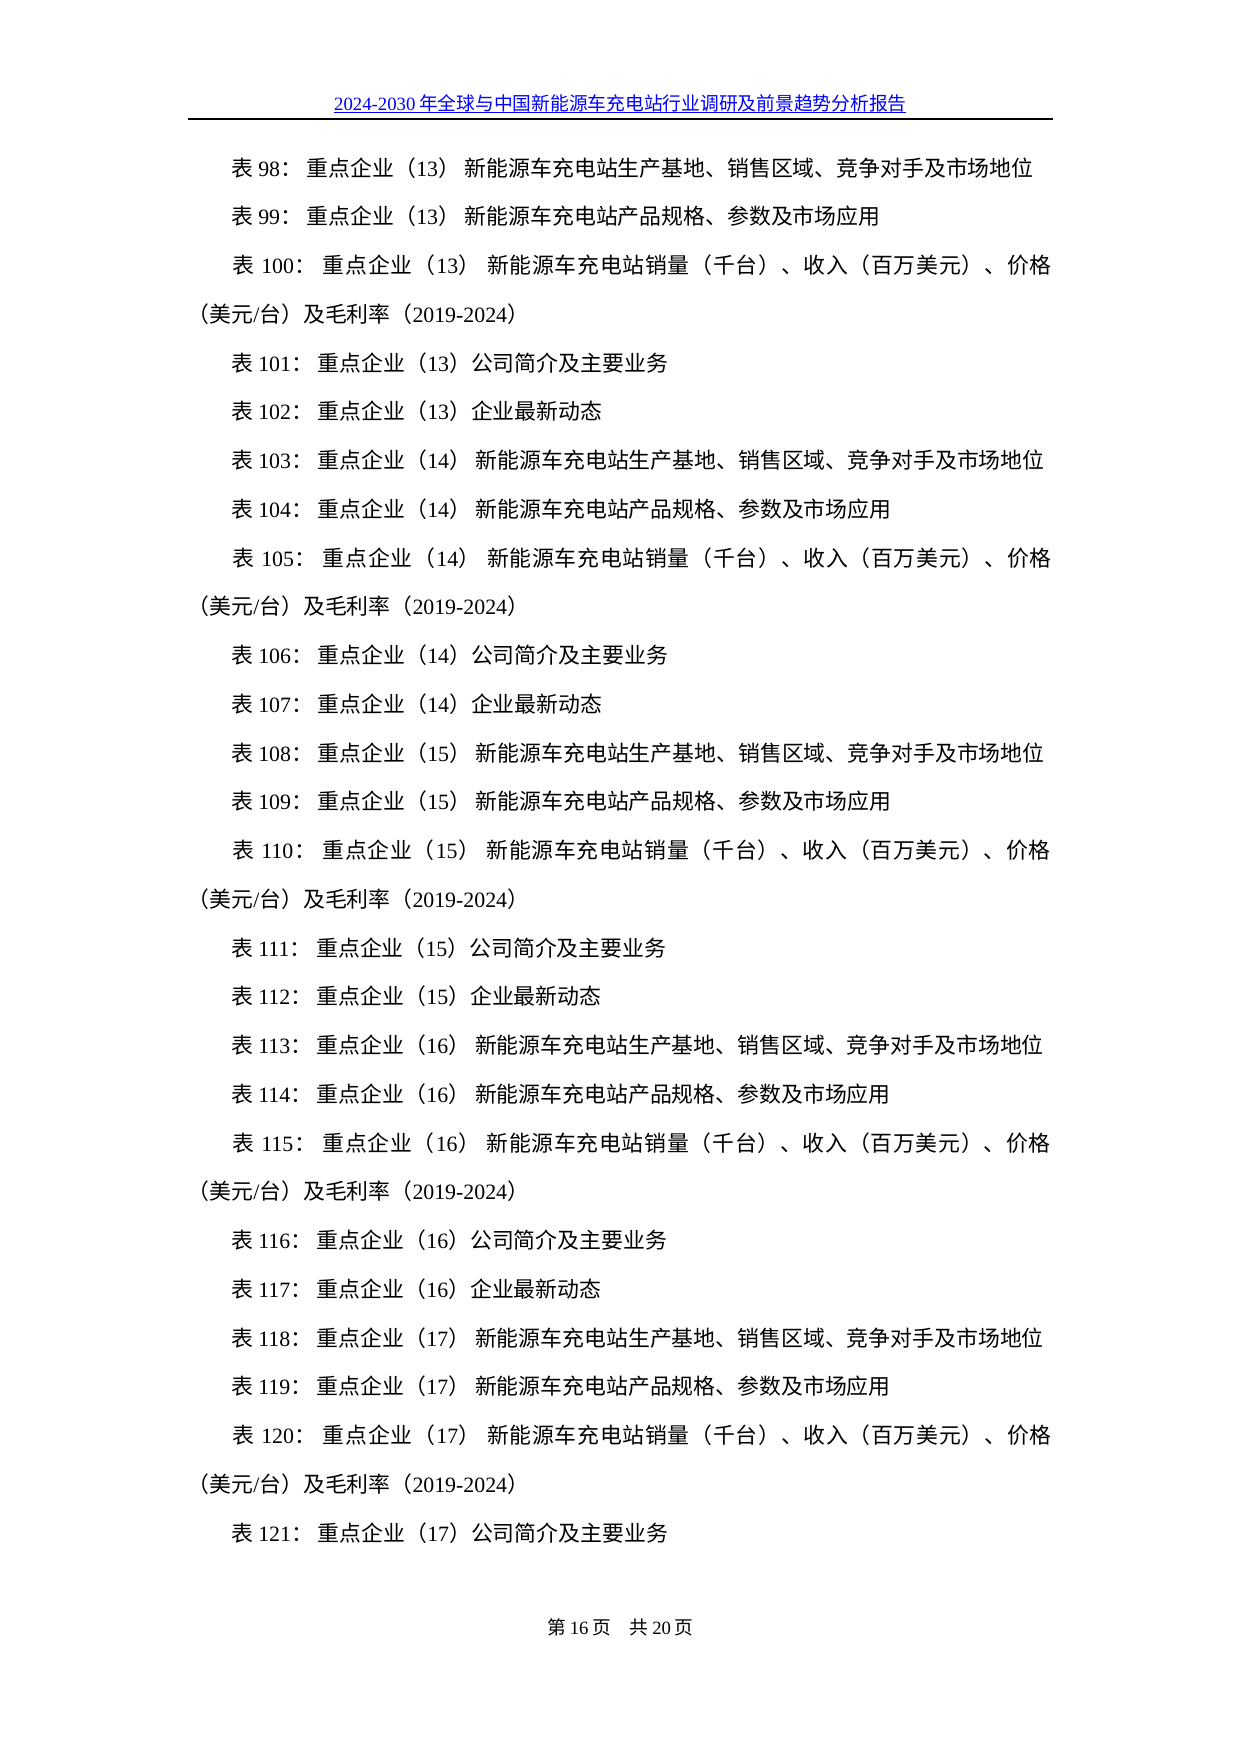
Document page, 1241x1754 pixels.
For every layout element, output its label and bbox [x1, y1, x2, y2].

text [187, 150, 1053, 1548]
